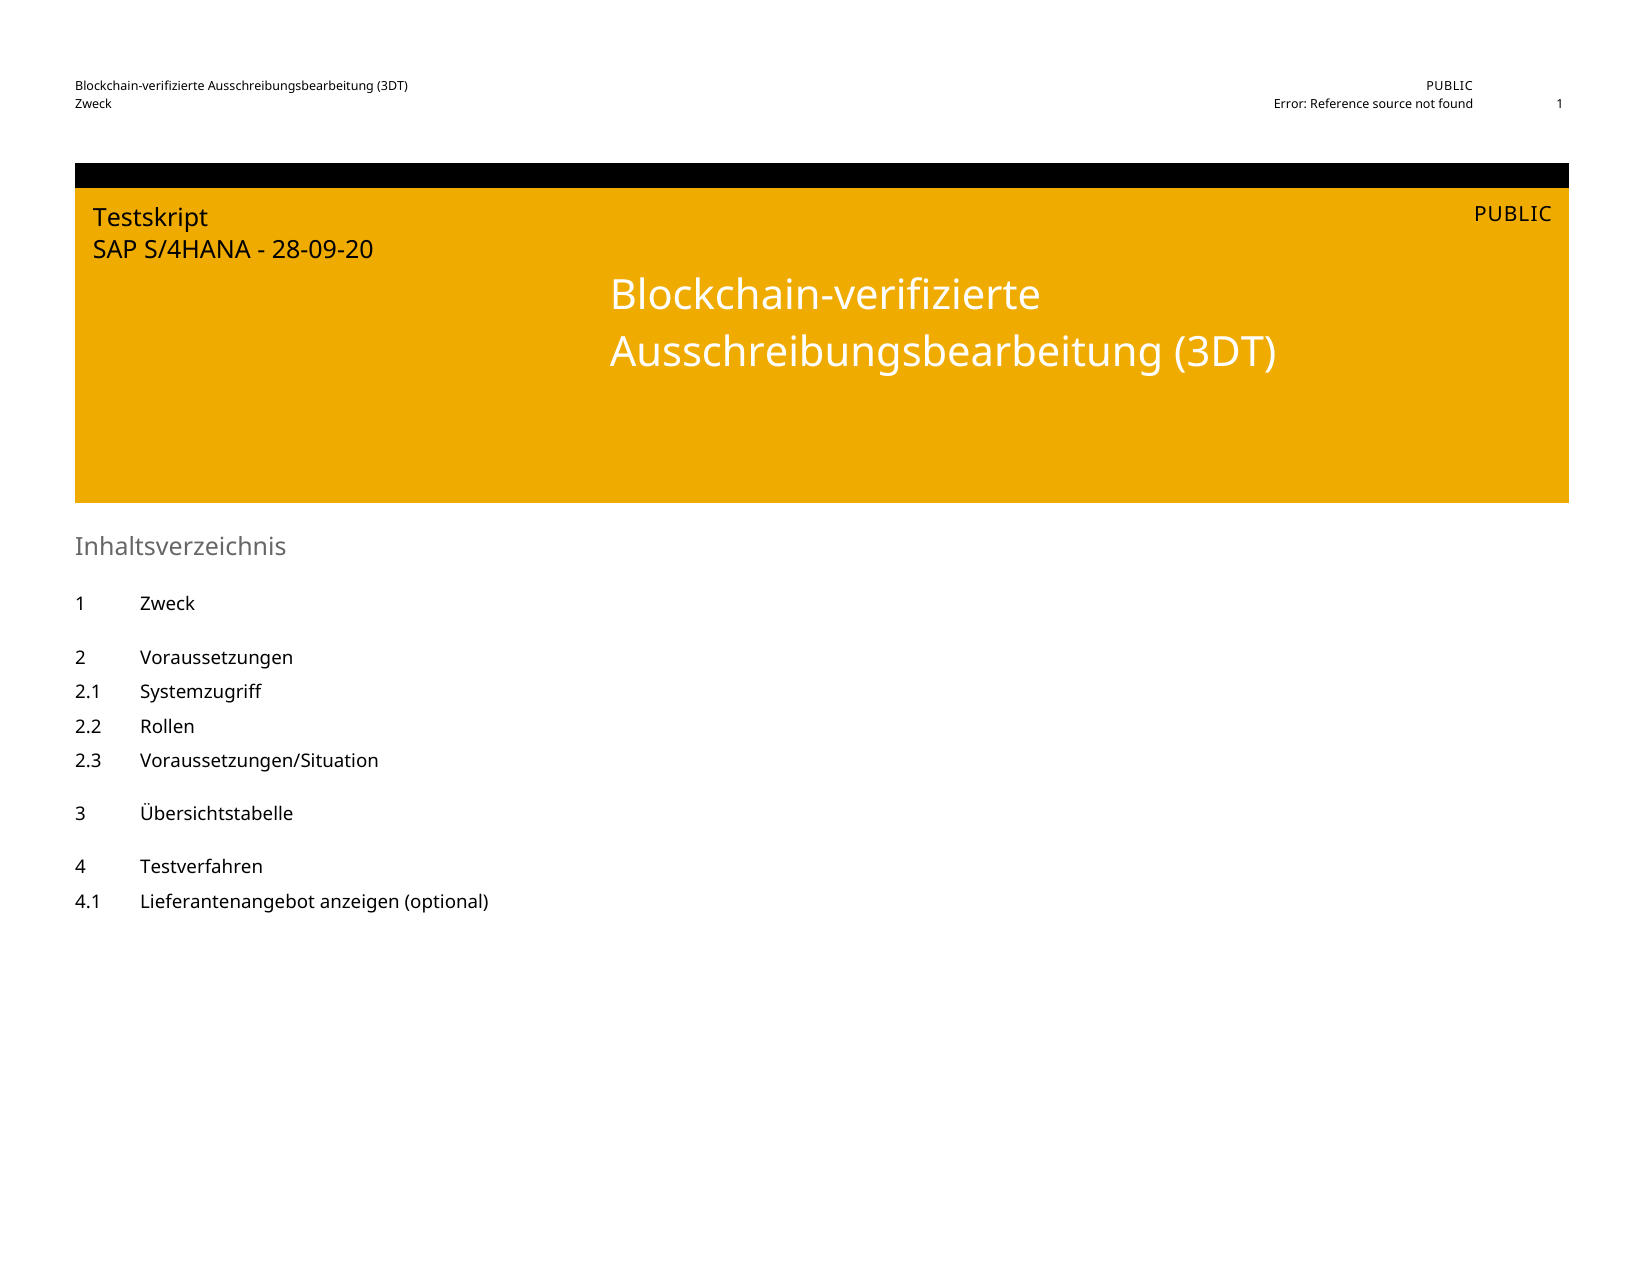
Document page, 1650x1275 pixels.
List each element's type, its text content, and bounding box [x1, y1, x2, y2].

text 2.3 Voraussetzungen/Situation 3 [75, 747, 1500, 773]
text 4 Testverfahren 6 [75, 854, 1500, 879]
text 2.2 Rollen 3 [75, 713, 1500, 738]
text 1 Zweck 2 [75, 591, 1500, 616]
table_cell Blockchain-verifizierte Ausschreibungsbearbeitung (3DT) [592, 253, 1569, 503]
text 2 Voraussetzungen 3 [75, 644, 1500, 669]
table_cell public [592, 188, 1569, 253]
table_header [75, 163, 591, 187]
text 2.1 Systemzugriff 3 [75, 678, 1500, 704]
table_header [592, 163, 1569, 187]
text 3 Übersichtstabelle 5 [75, 801, 1500, 826]
text Inhaltsverzeichnis [75, 528, 1500, 562]
table_cell Testskript SAP S/4HANA - 28-09-20 [75, 188, 592, 503]
text 4.1 Lieferantenangebot anzeigen (optional) 6 [75, 888, 1500, 914]
